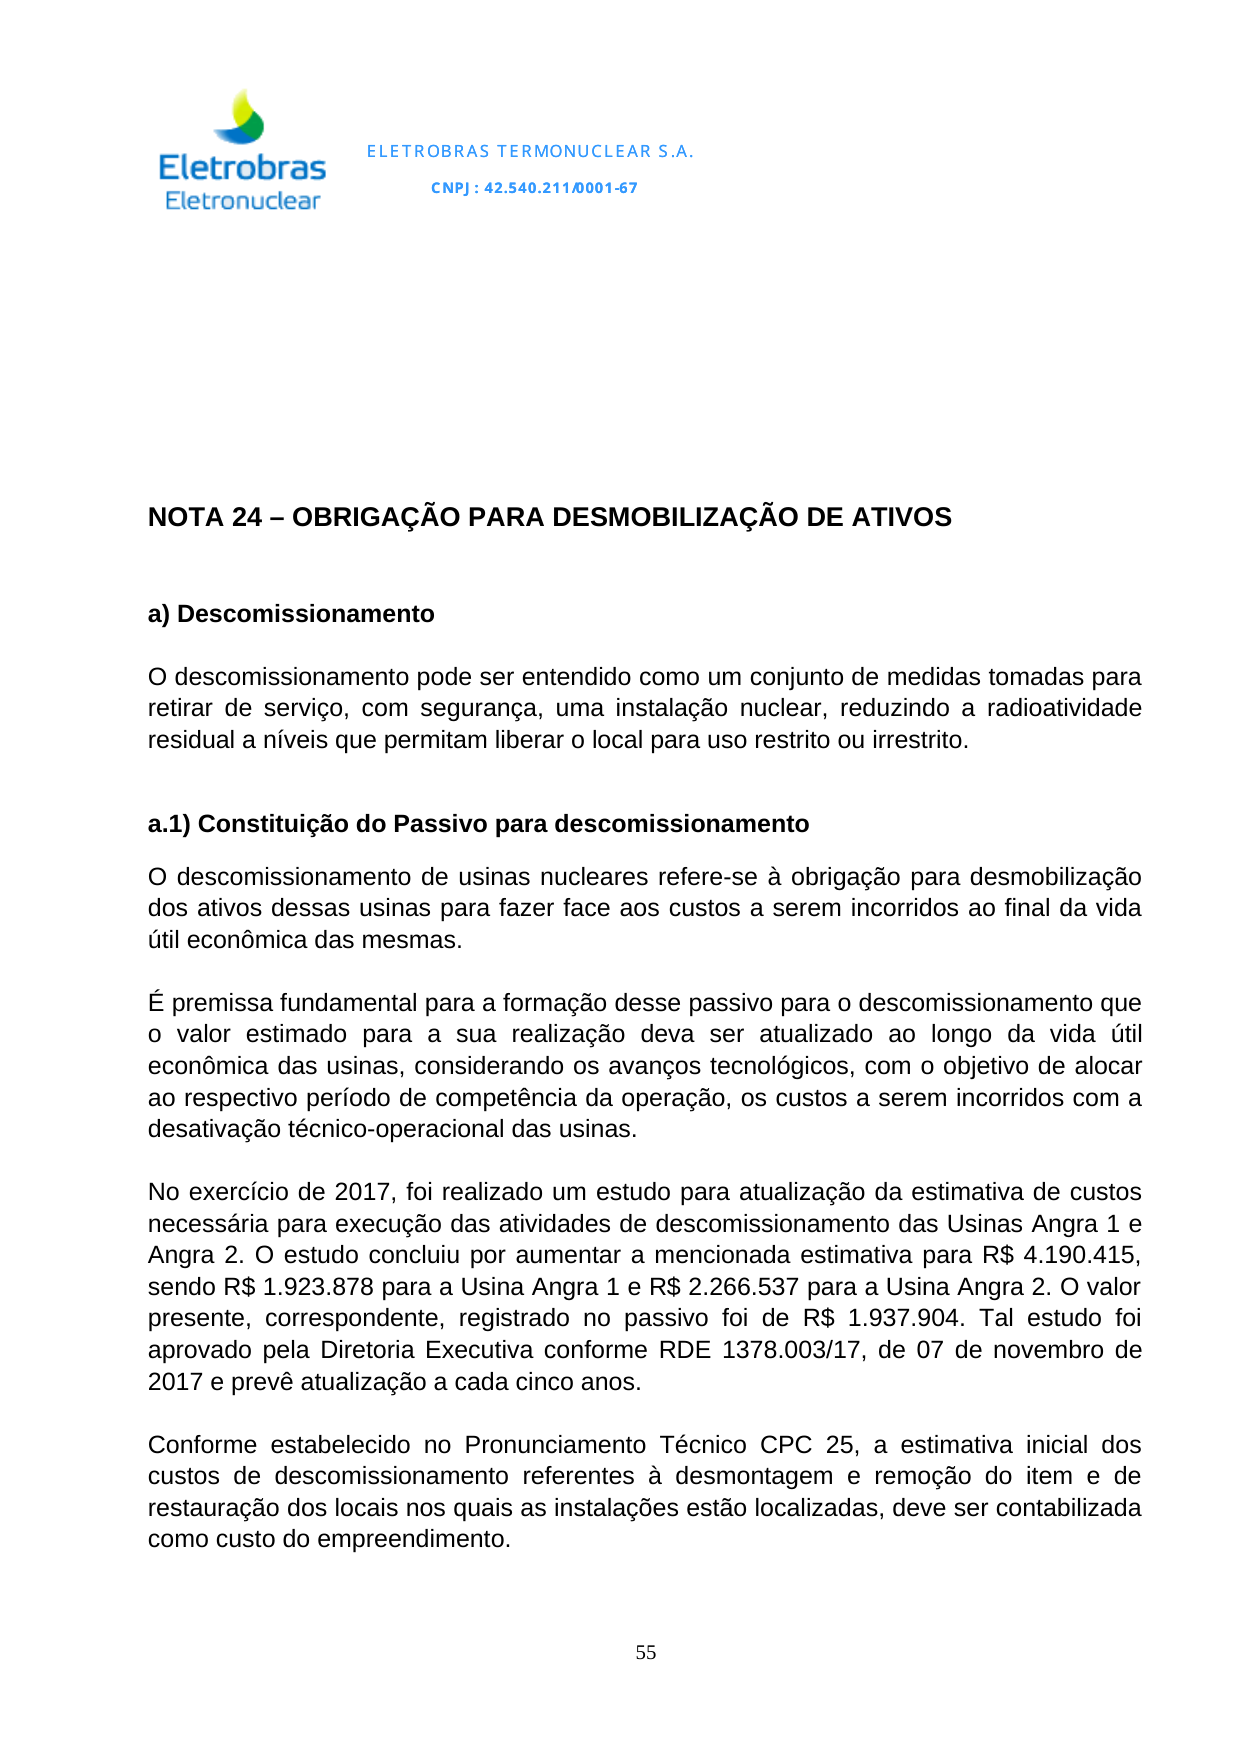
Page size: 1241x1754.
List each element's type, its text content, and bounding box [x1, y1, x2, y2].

text Conforme estabelecido no Pronunciamento Técnico CPC 25, a estimativa inicial dos custos de descomissionamento referentes à desmontagem e remoção do item e de restauração dos locais nos quais as instalações estão localizadas, deve ser contabilizada como custo do empreendimento. [148, 1430, 1144, 1553]
text O descomissionamento de usinas nucleares refere-se à obrigação para desmobilização dos ativos dessas usinas para fazer face aos custos a serem incorridos ao final da vida útil econômica das mesmas. [148, 862, 1144, 953]
text NOTA 24 – OBRIGAÇÃO PARA DESMOBILIZAÇÃO DE ATIVOS [148, 501, 1144, 532]
text No exercício de 2017, foi realizado um estudo para atualização da estimativa de custos necessária para execução das atividades de descomissionamento das Usinas Angra 1 e Angra 2. O estudo concluiu por aumentar a mencionada estimativa para R$ 4.190.415, sendo R$ 1.923.878 para a Usina Angra 1 e R$ 2.266.537 para a Usina Angra 2. O valor presente, correspondente, registrado no passivo foi de R$ 1.937.904. Tal estudo foi aprovado pela Diretoria Executiva conforme RDE 1378.003/17, de 07 de novembro de 2017 e prevê atualização a cada cinco anos. [148, 1177, 1144, 1395]
text É premissa fundamental para a formação desse passivo para o descomissionamento que o valor estimado para a sua realização deva ser atualizado ao longo da vida útil econômica das usinas, considerando os avanços tecnológicos, com o objetivo de alocar ao respectivo período de competência da operação, os custos a serem incorridos com a desativação técnico-operacional das usinas. [148, 988, 1144, 1143]
text O descomissionamento pode ser entendido como um conjunto de medidas tomadas para retirar de serviço, com segurança, uma instalação nuclear, reduzindo a radioatividade residual a níveis que permitam liberar o local para uso restrito ou irrestrito. [148, 662, 1144, 753]
text a) Descomissionamento [148, 598, 1144, 627]
text a.1) Constituição do Passivo para descomissionamento [148, 809, 1144, 838]
